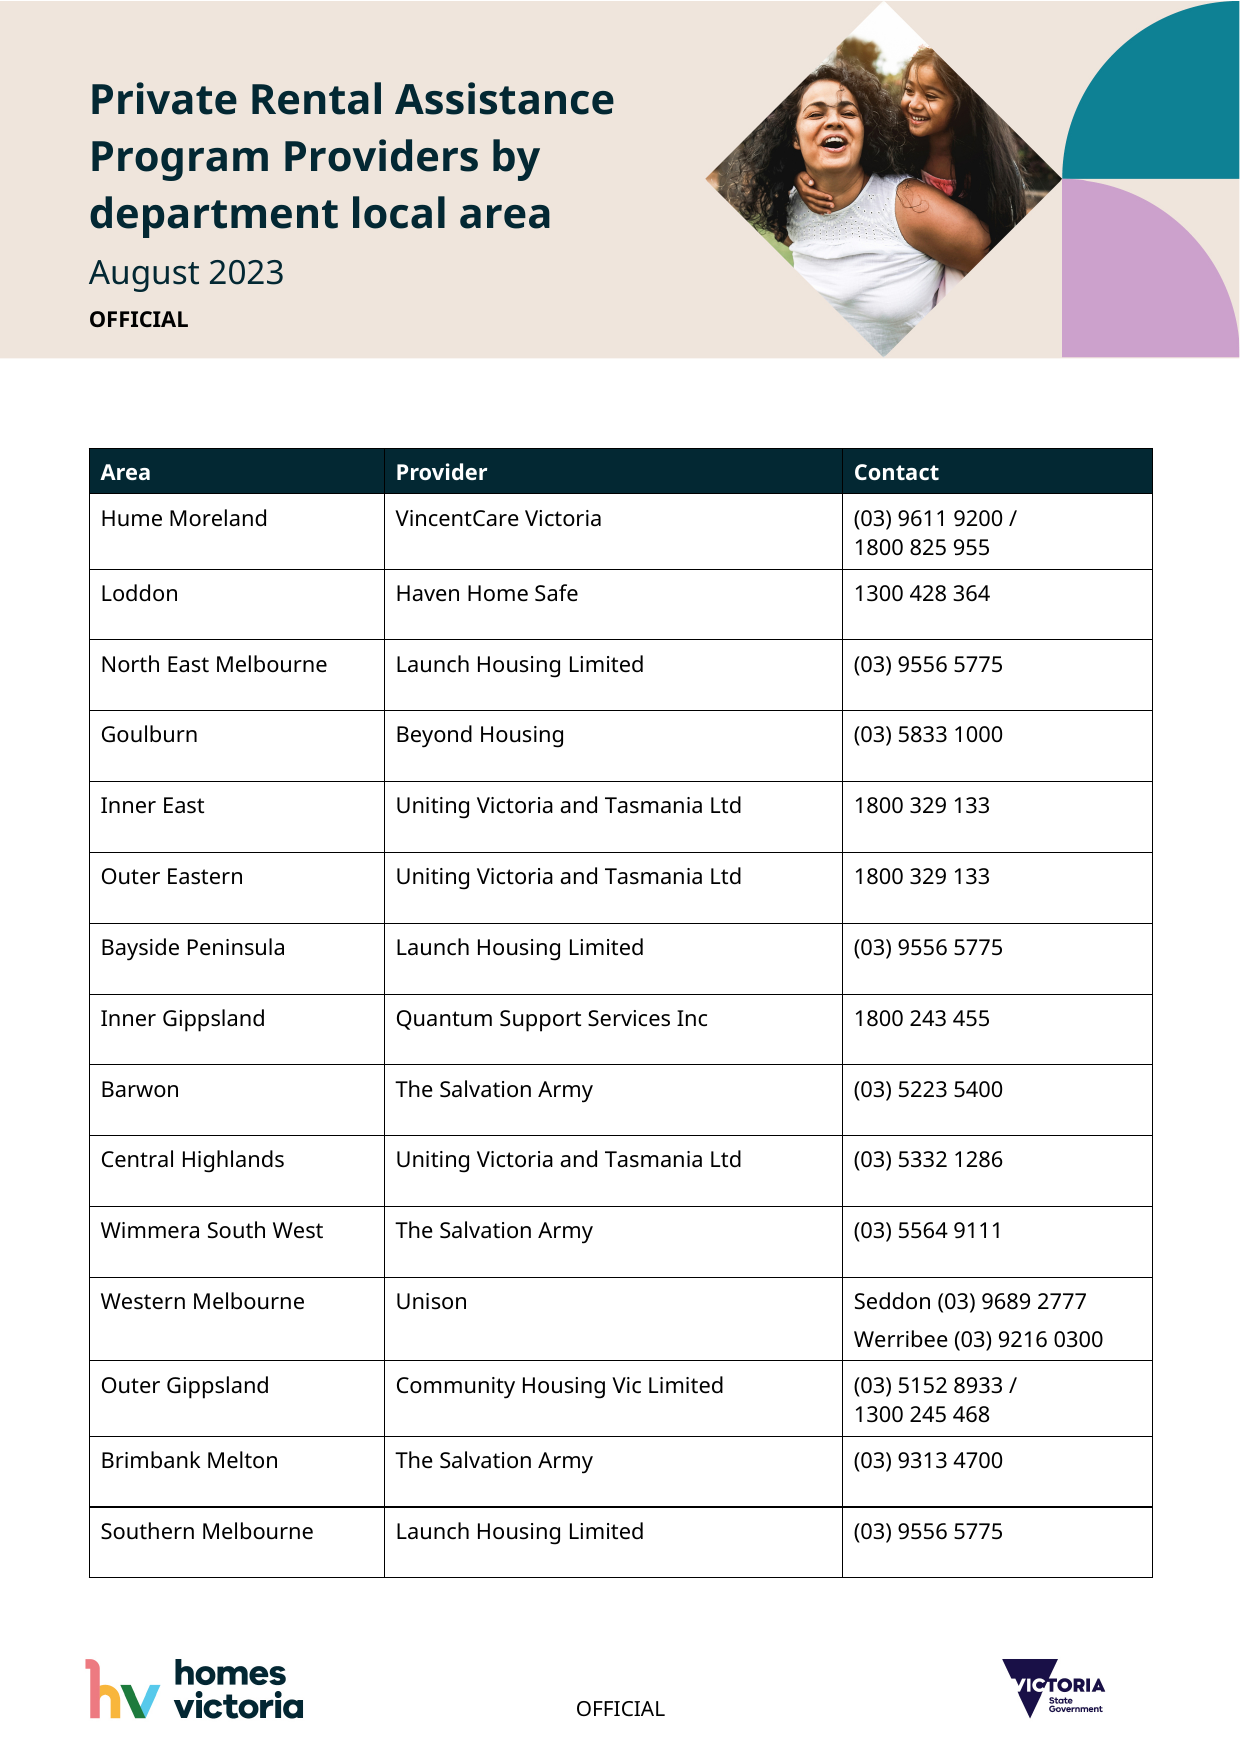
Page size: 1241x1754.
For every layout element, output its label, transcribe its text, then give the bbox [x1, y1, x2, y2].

table_cell August 2023 [89, 249, 694, 304]
table_cell (03) 9556 5775 [843, 1508, 1152, 1577]
table_cell VincentCare Victoria [385, 494, 842, 568]
table_cell The Salvation Army [385, 1437, 842, 1506]
table_cell Inner East [90, 782, 384, 852]
table_cell (03) 9556 5775 [843, 640, 1152, 710]
table_cell 1800 329 133 [843, 782, 1152, 852]
table_cell Outer Gippsland [90, 1361, 384, 1436]
table_cell Uniting Victoria and Tasmania Ltd [385, 782, 842, 852]
table_cell Inner Gippsland [90, 995, 384, 1064]
table_cell Barwon [90, 1065, 384, 1135]
picture [0, 1637, 1241, 1752]
table_cell Brimbank Melton [90, 1437, 384, 1506]
table_cell Seddon (03) 9689 2777 Werribee (03) 9216 0300 [843, 1278, 1152, 1360]
table_cell North East Melbourne [90, 640, 384, 710]
table_cell Uniting Victoria and Tasmania Ltd [385, 853, 842, 923]
table_cell Beyond Housing [385, 711, 842, 781]
table_cell Unison [385, 1278, 842, 1360]
table_cell [89, 305, 694, 334]
table_cell 1300 428 364 [843, 570, 1152, 639]
table_cell (03) 5564 9111 [843, 1207, 1152, 1277]
table_cell The Salvation Army [385, 1207, 842, 1277]
table_cell (03) 5152 8933 / 1300 245 468 [843, 1361, 1152, 1436]
table_cell Haven Home Safe [385, 570, 842, 639]
table_cell Quantum Support Services Inc [385, 995, 842, 1064]
table_cell (03) 5332 1286 [843, 1136, 1152, 1206]
table_cell Launch Housing Limited [385, 924, 842, 993]
table_cell Central Highlands [90, 1136, 384, 1206]
table_cell 1800 329 133 [843, 853, 1152, 923]
table_cell The Salvation Army [385, 1065, 842, 1135]
table_cell Community Housing Vic Limited [385, 1361, 842, 1436]
table_cell Launch Housing Limited [385, 640, 842, 710]
table_cell 1800 243 455 [843, 995, 1152, 1064]
table_header Area [90, 449, 384, 493]
table_cell Goulburn [90, 711, 384, 781]
table_cell Hume Moreland [90, 494, 384, 568]
table_cell Southern Melbourne [90, 1508, 384, 1577]
table_cell Wimmera South West [90, 1207, 384, 1277]
table_header Contact [843, 449, 1152, 493]
table_header Provider [385, 449, 842, 493]
table_cell (03) 5223 5400 [843, 1065, 1152, 1135]
table_header Private Rental Assistance Program Providers by department local area [89, 70, 694, 249]
table_cell Launch Housing Limited [385, 1508, 842, 1577]
table_cell (03) 5833 1000 [843, 711, 1152, 781]
table_cell (03) 9611 9200 / 1800 825 955 [843, 494, 1152, 568]
table_cell (03) 9556 5775 [843, 924, 1152, 993]
table_cell Loddon [90, 570, 384, 639]
picture [0, 1, 1240, 360]
table_cell (03) 9313 4700 [843, 1437, 1152, 1506]
table_cell Outer Eastern [90, 853, 384, 923]
table_cell Uniting Victoria and Tasmania Ltd [385, 1136, 842, 1206]
table_cell Western Melbourne [90, 1278, 384, 1360]
table_cell Bayside Peninsula [90, 924, 384, 993]
